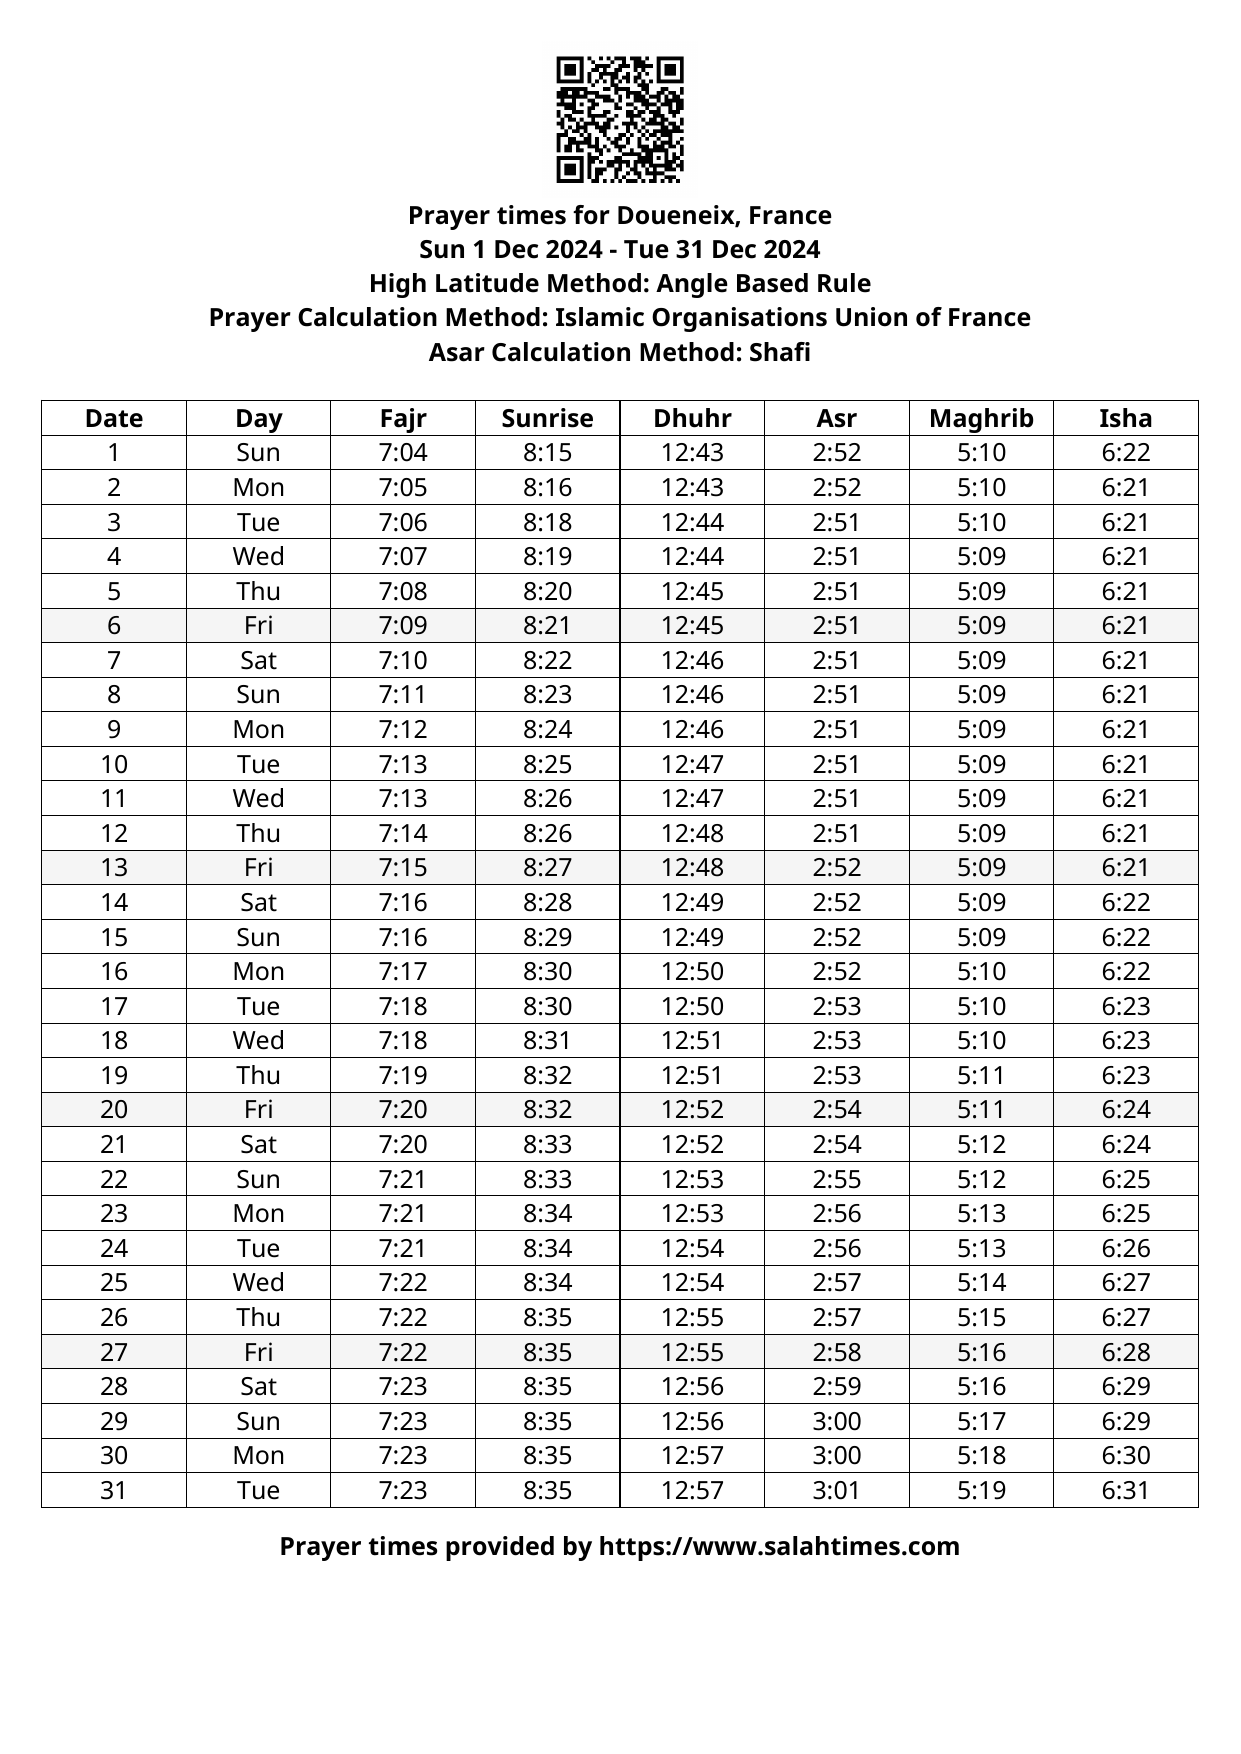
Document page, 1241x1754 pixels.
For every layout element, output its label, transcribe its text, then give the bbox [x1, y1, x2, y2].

table_cell 8:15 [476, 436, 619, 469]
picture [542, 41, 699, 198]
table_cell 12:48 [621, 816, 764, 849]
table_cell 7:21 [331, 1231, 475, 1264]
table_cell 2:52 [765, 954, 909, 988]
table_cell 5:09 [910, 781, 1053, 815]
table_cell 8:34 [476, 1231, 619, 1264]
table_cell 7:21 [331, 1162, 475, 1195]
table_cell 8:28 [476, 885, 619, 919]
table_cell 17 [42, 989, 186, 1022]
table_cell 5:09 [910, 851, 1053, 884]
table_cell 12:52 [621, 1093, 764, 1126]
table_cell Wed [187, 781, 330, 815]
table_cell 8:29 [476, 920, 619, 953]
table_cell 7:23 [331, 1369, 475, 1403]
table_cell 2:54 [765, 1093, 909, 1126]
table_cell 12:45 [621, 574, 764, 607]
text Prayer Calculation Method: Islamic Organisations Union of France [42, 300, 1198, 334]
table_cell 6:21 [1054, 505, 1198, 538]
table_cell 12:50 [621, 954, 764, 988]
table_cell 8:24 [476, 712, 619, 746]
table_cell 2:57 [765, 1266, 909, 1299]
table_cell 6:23 [1054, 1024, 1198, 1057]
table_cell 8:21 [476, 609, 619, 642]
table_cell 5:10 [910, 989, 1053, 1022]
table_cell 31 [42, 1473, 186, 1507]
table_cell 2:51 [765, 781, 909, 815]
table_cell 12:50 [621, 989, 764, 1022]
table_cell 6:21 [1054, 747, 1198, 780]
table_cell 6:27 [1054, 1266, 1198, 1299]
table_cell 23 [42, 1196, 186, 1230]
table_cell 14 [42, 885, 186, 919]
table_cell 5:16 [910, 1335, 1053, 1368]
table_cell 6:26 [1054, 1231, 1198, 1264]
table_cell 12:48 [621, 851, 764, 884]
table_cell 8:34 [476, 1196, 619, 1230]
table_cell 8:31 [476, 1024, 619, 1057]
table_cell 7:16 [331, 920, 475, 953]
table_cell 6:22 [1054, 954, 1198, 988]
table_cell 2:52 [765, 851, 909, 884]
table_cell 12:54 [621, 1266, 764, 1299]
table_cell Sun [187, 920, 330, 953]
table_cell 12:57 [621, 1473, 764, 1507]
table_cell 8:30 [476, 989, 619, 1022]
table_cell 25 [42, 1266, 186, 1299]
table_cell Mon [187, 712, 330, 746]
table_cell 3 [42, 505, 186, 538]
table_cell 5:16 [910, 1369, 1053, 1403]
table_cell 8:33 [476, 1127, 619, 1161]
table_header Day [187, 401, 330, 434]
table_cell 2:51 [765, 747, 909, 780]
table_cell 20 [42, 1093, 186, 1126]
table_cell 7:22 [331, 1300, 475, 1334]
table_cell 7:15 [331, 851, 475, 884]
table_cell 7:23 [331, 1439, 475, 1472]
table_cell 8:20 [476, 574, 619, 607]
table_cell 6:21 [1054, 609, 1198, 642]
text High Latitude Method: Angle Based Rule [42, 266, 1198, 300]
table_cell Sun [187, 1162, 330, 1195]
table_cell 7:18 [331, 1024, 475, 1057]
table_cell 2:58 [765, 1335, 909, 1368]
table_cell 6:21 [1054, 643, 1198, 677]
table_cell Wed [187, 1024, 330, 1057]
table_cell 8:35 [476, 1404, 619, 1437]
table_cell Mon [187, 1196, 330, 1230]
table_cell 2:54 [765, 1127, 909, 1161]
table_header Date [42, 401, 186, 434]
table_cell Sat [187, 885, 330, 919]
table_cell 2:55 [765, 1162, 909, 1195]
table_cell 8:26 [476, 781, 619, 815]
table_cell 7:17 [331, 954, 475, 988]
table_cell Fri [187, 1093, 330, 1126]
table_cell 6:25 [1054, 1162, 1198, 1195]
table_cell 10 [42, 747, 186, 780]
table_cell 8:19 [476, 539, 619, 573]
table_cell 3:00 [765, 1404, 909, 1437]
table_cell 7:20 [331, 1093, 475, 1126]
table_cell 5:10 [910, 1024, 1053, 1057]
text Prayer times for Doueneix, France [42, 198, 1198, 232]
table_cell 8:34 [476, 1266, 619, 1299]
table_cell 2:51 [765, 539, 909, 573]
table_cell 5:09 [910, 539, 1053, 573]
table_cell 5:09 [910, 747, 1053, 780]
table_cell 7:18 [331, 989, 475, 1022]
table_cell 5:09 [910, 678, 1053, 711]
table_cell 6:21 [1054, 539, 1198, 573]
table_cell 6:21 [1054, 678, 1198, 711]
table_cell 8:23 [476, 678, 619, 711]
table_cell 7:07 [331, 539, 475, 573]
table_cell 2:59 [765, 1369, 909, 1403]
table_cell 7:23 [331, 1404, 475, 1437]
table_cell 6:24 [1054, 1093, 1198, 1126]
table_cell Mon [187, 470, 330, 504]
table_cell 8:35 [476, 1369, 619, 1403]
table_cell 15 [42, 920, 186, 953]
table_cell 26 [42, 1300, 186, 1334]
table_cell Sat [187, 1369, 330, 1403]
table_cell Thu [187, 1300, 330, 1334]
table_cell 12:52 [621, 1127, 764, 1161]
table_cell 2:51 [765, 712, 909, 746]
table_cell 12:55 [621, 1300, 764, 1334]
table_cell 5:09 [910, 609, 1053, 642]
table_cell 7:13 [331, 781, 475, 815]
table_cell 12:49 [621, 885, 764, 919]
table_cell 6:21 [1054, 712, 1198, 746]
table_cell 4 [42, 539, 186, 573]
table_cell 6:28 [1054, 1335, 1198, 1368]
table_cell 27 [42, 1335, 186, 1368]
table_cell 5:11 [910, 1058, 1053, 1092]
table_cell 12:43 [621, 470, 764, 504]
table_header Dhuhr [621, 401, 764, 434]
table_cell Fri [187, 609, 330, 642]
table_cell 6:30 [1054, 1439, 1198, 1472]
table_cell 12:47 [621, 747, 764, 780]
table_cell 6:21 [1054, 851, 1198, 884]
table_cell 7:20 [331, 1127, 475, 1161]
table_cell 5:13 [910, 1196, 1053, 1230]
table_cell 5:14 [910, 1266, 1053, 1299]
table_cell 8:26 [476, 816, 619, 849]
table_header Maghrib [910, 401, 1053, 434]
table_cell 5:09 [910, 885, 1053, 919]
table_cell 5:15 [910, 1300, 1053, 1334]
table_cell 3:00 [765, 1439, 909, 1472]
table_cell 7:06 [331, 505, 475, 538]
table_cell 30 [42, 1439, 186, 1472]
table_cell 8:33 [476, 1162, 619, 1195]
table_cell Tue [187, 989, 330, 1022]
table_cell 5:09 [910, 643, 1053, 677]
table_cell 12:53 [621, 1162, 764, 1195]
table_cell 8 [42, 678, 186, 711]
table_cell 22 [42, 1162, 186, 1195]
table_cell 7:21 [331, 1196, 475, 1230]
table_cell 6:25 [1054, 1196, 1198, 1230]
table_cell 2:52 [765, 436, 909, 469]
table_cell 19 [42, 1058, 186, 1092]
table_header Isha [1054, 401, 1198, 434]
table_header Fajr [331, 401, 475, 434]
table_cell Wed [187, 1266, 330, 1299]
table_cell 5:19 [910, 1473, 1053, 1507]
table_cell Wed [187, 539, 330, 573]
table_cell 28 [42, 1369, 186, 1403]
table_cell 7:23 [331, 1473, 475, 1507]
table_cell Sun [187, 1404, 330, 1437]
table_cell Tue [187, 1231, 330, 1264]
table_cell 2:53 [765, 1058, 909, 1092]
table_cell 7:08 [331, 574, 475, 607]
table_cell 8:32 [476, 1058, 619, 1092]
table_cell 6:29 [1054, 1404, 1198, 1437]
table_cell 2:53 [765, 989, 909, 1022]
table_cell 6:27 [1054, 1300, 1198, 1334]
table_cell 6:22 [1054, 920, 1198, 953]
table_cell 5:09 [910, 574, 1053, 607]
table_header Asr [765, 401, 909, 434]
table_cell 12:51 [621, 1058, 764, 1092]
table_cell Sat [187, 1127, 330, 1161]
table_cell 8:32 [476, 1093, 619, 1126]
text Asar Calculation Method: Shafi [42, 334, 1198, 368]
table_cell 5:10 [910, 505, 1053, 538]
table_cell 8:22 [476, 643, 619, 677]
table_cell 8:16 [476, 470, 619, 504]
table_cell Tue [187, 747, 330, 780]
table_cell 2:56 [765, 1196, 909, 1230]
table_cell 6:24 [1054, 1127, 1198, 1161]
table_cell 2:52 [765, 470, 909, 504]
table_cell 7:22 [331, 1335, 475, 1368]
table_cell 6:21 [1054, 470, 1198, 504]
table_cell 12:43 [621, 436, 764, 469]
table_cell 7:13 [331, 747, 475, 780]
table_cell 2:52 [765, 885, 909, 919]
table_cell 12:51 [621, 1024, 764, 1057]
table_cell 8:35 [476, 1335, 619, 1368]
table_cell Thu [187, 1058, 330, 1092]
table_cell 9 [42, 712, 186, 746]
table_cell 12:56 [621, 1369, 764, 1403]
table_cell 16 [42, 954, 186, 988]
table_cell 12:54 [621, 1231, 764, 1264]
table_cell 5:10 [910, 470, 1053, 504]
table_cell 7:22 [331, 1266, 475, 1299]
table_cell 12:46 [621, 712, 764, 746]
table_cell 8:35 [476, 1439, 619, 1472]
table_cell Sun [187, 678, 330, 711]
table_cell 2:51 [765, 643, 909, 677]
table_cell 5:10 [910, 436, 1053, 469]
table_cell 3:01 [765, 1473, 909, 1507]
table_cell Mon [187, 1439, 330, 1472]
table_cell Fri [187, 851, 330, 884]
table_cell 6:29 [1054, 1369, 1198, 1403]
table_cell 7 [42, 643, 186, 677]
table_cell 21 [42, 1127, 186, 1161]
table_cell 12 [42, 816, 186, 849]
table_cell 5 [42, 574, 186, 607]
table_cell 12:46 [621, 643, 764, 677]
table_cell Sun [187, 436, 330, 469]
table_cell 6:21 [1054, 816, 1198, 849]
table_cell 5:13 [910, 1231, 1053, 1264]
table_cell 5:09 [910, 920, 1053, 953]
table_cell 1 [42, 436, 186, 469]
table_cell 5:18 [910, 1439, 1053, 1472]
table_cell 5:11 [910, 1093, 1053, 1126]
table_cell 7:09 [331, 609, 475, 642]
table_cell 12:46 [621, 678, 764, 711]
table_cell 2:51 [765, 609, 909, 642]
table_cell 5:10 [910, 954, 1053, 988]
table_cell 8:35 [476, 1473, 619, 1507]
table_cell 7:11 [331, 678, 475, 711]
table_cell 5:12 [910, 1127, 1053, 1161]
table_cell Thu [187, 816, 330, 849]
table_cell 5:09 [910, 816, 1053, 849]
table_cell 2:51 [765, 574, 909, 607]
table_cell 7:04 [331, 436, 475, 469]
table_cell 2:51 [765, 505, 909, 538]
table_cell 7:14 [331, 816, 475, 849]
table_cell 12:56 [621, 1404, 764, 1437]
table_cell 12:44 [621, 505, 764, 538]
table_cell 2:51 [765, 816, 909, 849]
table_cell 7:05 [331, 470, 475, 504]
table_cell 2:52 [765, 920, 909, 953]
table_cell Fri [187, 1335, 330, 1368]
table_cell 5:09 [910, 712, 1053, 746]
table_cell 6:23 [1054, 989, 1198, 1022]
table_cell 2:51 [765, 678, 909, 711]
text Sun 1 Dec 2024 - Tue 31 Dec 2024 [42, 232, 1198, 266]
table_cell 6:22 [1054, 436, 1198, 469]
table_cell 2:56 [765, 1231, 909, 1264]
table_cell 12:53 [621, 1196, 764, 1230]
table_cell 29 [42, 1404, 186, 1437]
table_cell 12:45 [621, 609, 764, 642]
table_cell Mon [187, 954, 330, 988]
table_cell 13 [42, 851, 186, 884]
table_cell Tue [187, 505, 330, 538]
table_cell 7:10 [331, 643, 475, 677]
table_cell 5:17 [910, 1404, 1053, 1437]
table_cell 8:27 [476, 851, 619, 884]
table_cell 8:25 [476, 747, 619, 780]
table_cell 6 [42, 609, 186, 642]
table_cell 2:57 [765, 1300, 909, 1334]
table_cell 6:21 [1054, 781, 1198, 815]
table_cell 6:31 [1054, 1473, 1198, 1507]
table_cell 7:16 [331, 885, 475, 919]
table_cell 2:53 [765, 1024, 909, 1057]
table_cell 6:23 [1054, 1058, 1198, 1092]
table_cell 18 [42, 1024, 186, 1057]
table_cell 2 [42, 470, 186, 504]
table_cell 8:18 [476, 505, 619, 538]
table_cell Thu [187, 574, 330, 607]
table_cell 6:21 [1054, 574, 1198, 607]
table_cell 12:47 [621, 781, 764, 815]
table_cell 12:49 [621, 920, 764, 953]
table_cell 12:44 [621, 539, 764, 573]
table_cell 8:30 [476, 954, 619, 988]
table_cell 12:57 [621, 1439, 764, 1472]
table_cell 12:55 [621, 1335, 764, 1368]
table_cell 8:35 [476, 1300, 619, 1334]
table_cell 11 [42, 781, 186, 815]
text Prayer times provided by https://www.salahtimes.com [42, 1528, 1198, 1563]
table_cell 24 [42, 1231, 186, 1264]
table_cell 7:19 [331, 1058, 475, 1092]
table_cell Tue [187, 1473, 330, 1507]
table_cell 6:22 [1054, 885, 1198, 919]
table_header Sunrise [476, 401, 619, 434]
table_cell 5:12 [910, 1162, 1053, 1195]
table_cell Sat [187, 643, 330, 677]
table_cell 7:12 [331, 712, 475, 746]
